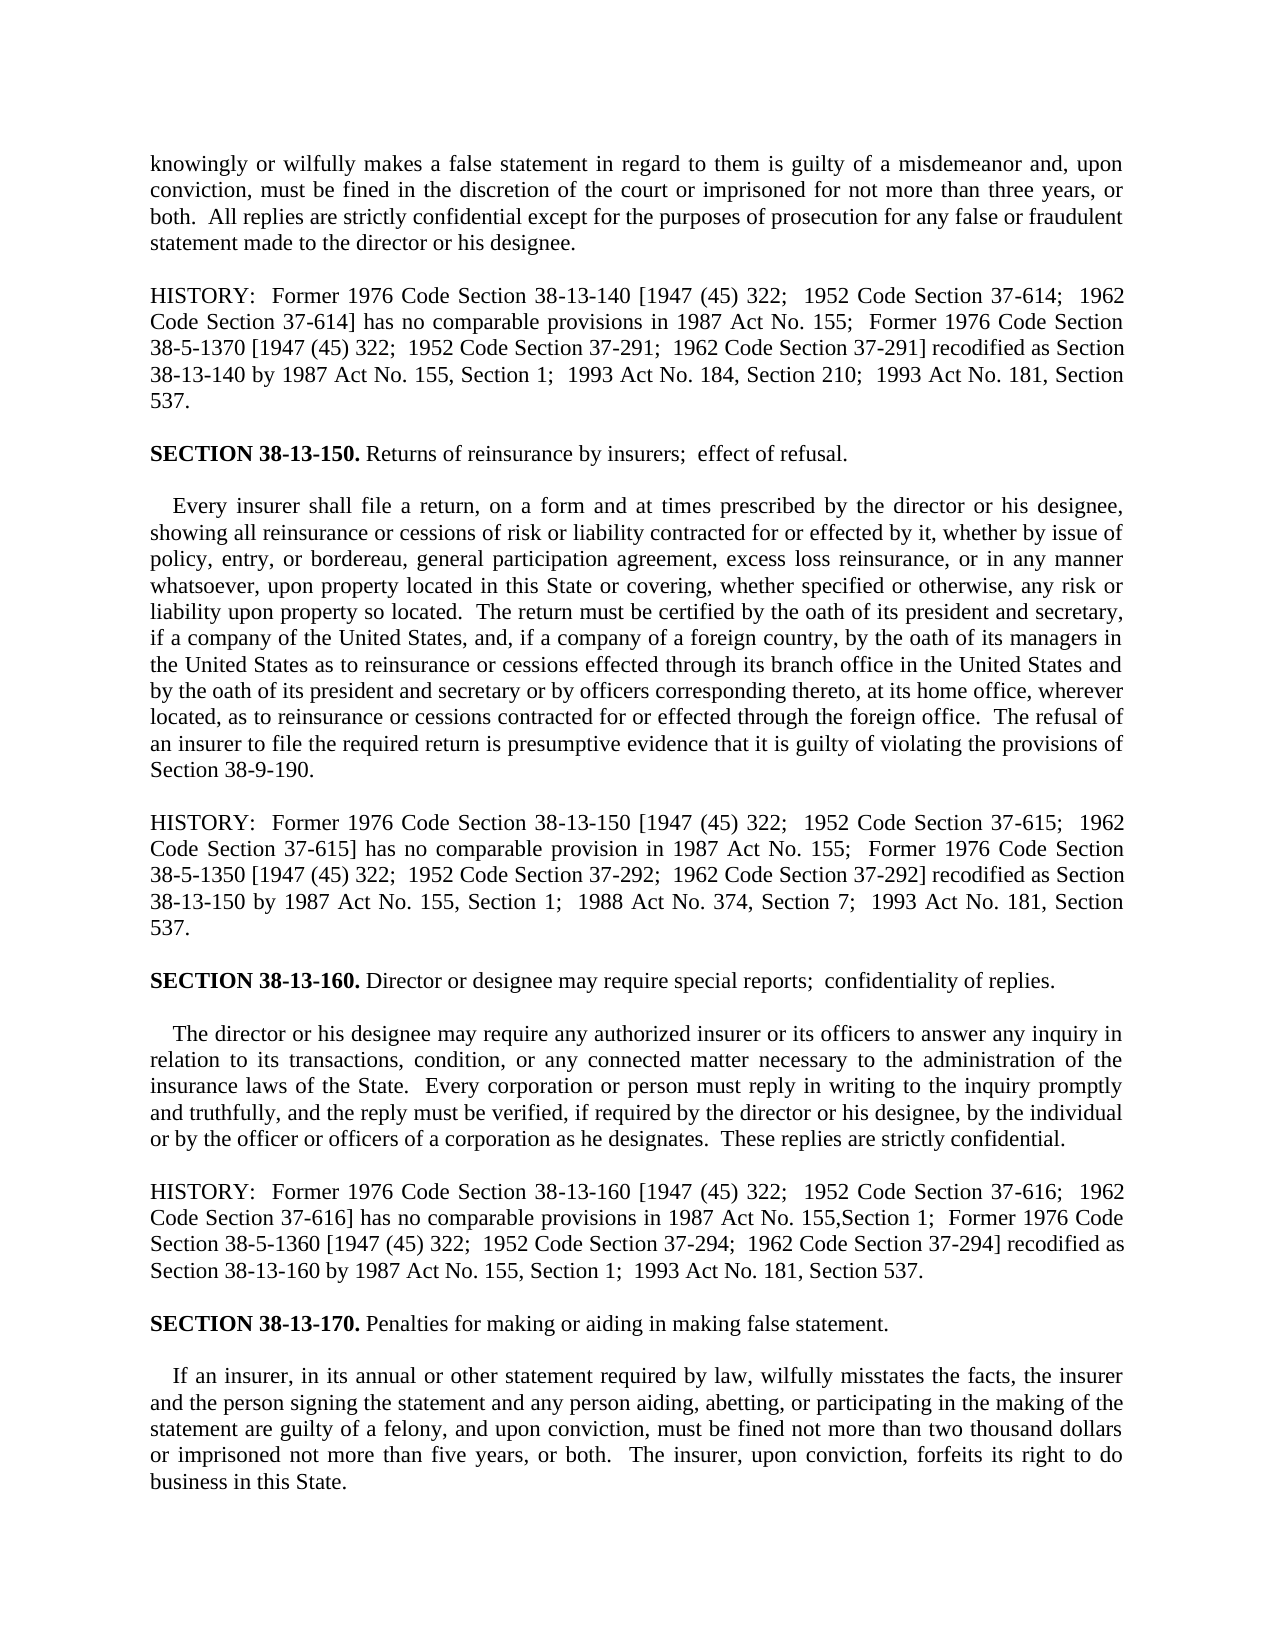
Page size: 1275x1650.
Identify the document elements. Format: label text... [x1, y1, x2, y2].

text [150, 150, 1125, 255]
text SECTION 38-13-150. Returns of reinsurance by insurers; effect of refusal. [150, 440, 1125, 466]
text SECTION 38-13-160. Director or designee may require special reports; confidentiality of replies. [150, 967, 1125, 993]
text The director or his designee may require any authorized insurer or its officers to answer any inquiry in relation to its transactions, condition, or any connected matter necessary to the administration of the insurance laws of the State. Every corporation or person must reply in writing to the inquiry promptly and truthfully, and the reply must be verified, if required by the director or his designee, by the individual or by the officer or officers of a corporation as he designates. These replies are strictly confidential. [150, 1020, 1125, 1151]
text HISTORY: Former 1976 Code Section 38-13-160 [1947 (45) 322; 1952 Code Section 37-616; 1962 Code Section 37-616] has no comparable provisions in 1987 Act No. 155,Section 1; Former 1976 Code Section 38-5-1360 [1947 (45) 322; 1952 Code Section 37-294; 1962 Code Section 37-294] recodified as Section 38-13-160 by 1987 Act No. 155, Section 1; 1993 Act No. 181, Section 537. [150, 1178, 1125, 1283]
text HISTORY: Former 1976 Code Section 38-13-150 [1947 (45) 322; 1952 Code Section 37-615; 1962 Code Section 37-615] has no comparable provision in 1987 Act No. 155; Former 1976 Code Section 38-5-1350 [1947 (45) 322; 1952 Code Section 37-292; 1962 Code Section 37-292] recodified as Section 38-13-150 by 1987 Act No. 155, Section 1; 1988 Act No. 374, Section 7; 1993 Act No. 181, Section 537. [150, 809, 1125, 941]
text SECTION 38-13-170. Penalties for making or aiding in making false statement. [150, 1309, 1125, 1336]
text If an insurer, in its annual or other statement required by law, wilfully misstates the facts, the insurer and the person signing the statement and any person aiding, abetting, or participating in the making of the statement are guilty of a felony, and upon conviction, must be fined not more than two thousand dollars or imprisoned not more than five years, or both. The insurer, upon conviction, forfeits its right to do business in this State. [150, 1362, 1125, 1494]
text HISTORY: Former 1976 Code Section 38-13-140 [1947 (45) 322; 1952 Code Section 37-614; 1962 Code Section 37-614] has no comparable provisions in 1987 Act No. 155; Former 1976 Code Section 38-5-1370 [1947 (45) 322; 1952 Code Section 37-291; 1962 Code Section 37-291] recodified as Section 38-13-140 by 1987 Act No. 155, Section 1; 1993 Act No. 184, Section 210; 1993 Act No. 181, Section 537. [150, 282, 1125, 413]
text Every insurer shall file a return, on a form and at times prescribed by the director or his designee, showing all reinsurance or cessions of risk or liability contracted for or effected by it, whether by issue of policy, entry, or bordereau, general participation agreement, excess loss reinsurance, or in any manner whatsoever, upon property located in this State or covering, whether specified or otherwise, any risk or liability upon property so located. The return must be certified by the oath of its president and secretary, if a company of the United States, and, if a company of a foreign country, by the oath of its managers in the United States as to reinsurance or cessions effected through its branch office in the United States and by the oath of its president and secretary or by officers corresponding thereto, at its home office, wherever located, as to reinsurance or cessions contracted for or effected through the foreign office. The refusal of an insurer to file the required return is presumptive evidence that it is guilty of violating the provisions of Section 38-9-190. [150, 493, 1125, 782]
